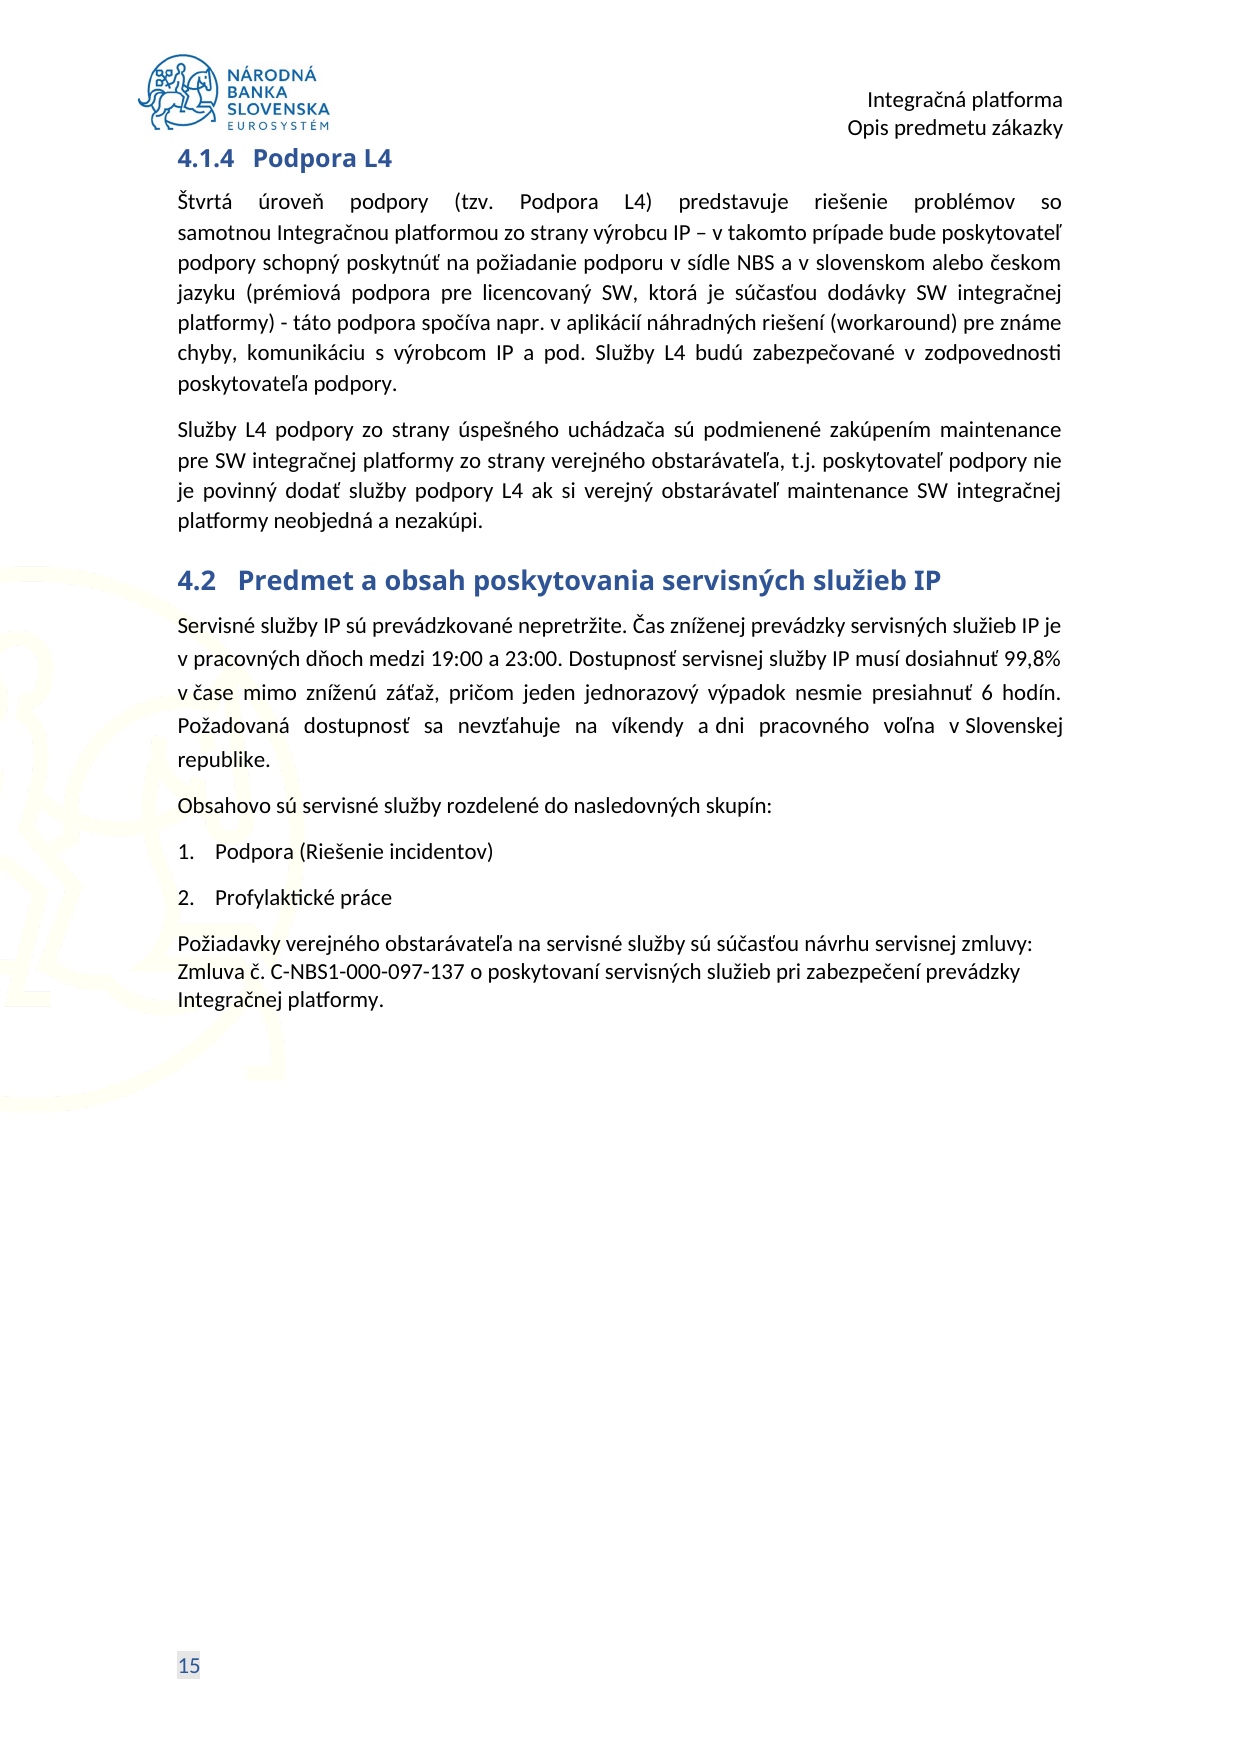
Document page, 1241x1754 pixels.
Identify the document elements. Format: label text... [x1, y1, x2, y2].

picture [137, 51, 332, 134]
text Služby L4 podpory zo strany úspešného uchádzača sú podmienené zakúpením maintenance pre SW integračnej platformy zo strany verejného obstarávateľa, t.j. poskytovateľ podpory nie je povinný dodať služby podpory L4 ak si verejný obstarávateľ maintenance SW integračnej platformy neobjedná a nezakúpi. [177, 416, 1063, 534]
list Profylaktické práce [177, 883, 1063, 911]
text Obsahovo sú servisné služby rozdelené do nasledovných skupín: [177, 791, 1063, 819]
list Podpora (Riešenie incidentov) [177, 837, 1063, 865]
text Požiadavky verejného obstarávateľa na servisné služby sú súčasťou návrhu servisnej zmluvy: Zmluva č. C-NBS1-000-097-137 o poskytovaní servisných služieb pri zabezpečení prevádzky Integračnej platformy. [177, 929, 1063, 1013]
subtitle Podpora L4 [177, 141, 1063, 175]
text Štvrtá úroveň podpory (tzv. Podpora L4) predstavuje riešenie problémov so samotnou Integračnou platformou zo strany výrobcu IP – v takomto prípade bude poskytovateľ podpory schopný poskytnúť na požiadanie podporu v sídle NBS a v slovenskom alebo českom jazyku (prémiová podpora pre licencovaný SW, ktorá je súčasťou dodávky SW integračnej platformy) - táto podpora spočíva napr. v aplikácií náhradných riešení (workaround) pre známe chyby, komunikáciu s výrobcom IP a pod. Služby L4 budú zabezpečované v zodpovednosti poskytovateľa podpory. [177, 187, 1063, 397]
subtitle Predmet a obsah poskytovania servisných služieb IP [177, 561, 1063, 598]
text Servisné služby IP sú prevádzkované nepretržite. Čas zníženej prevádzky servisných služieb IP je v pracovných dňoch medzi 19:00 a 23:00. Dostupnosť servisnej služby IP musí dosiahnuť 99,8% v čase mimo zníženú záťaž, pričom jeden jednorazový výpadok nesmie presiahnuť 6 hodín. Požadovaná dostupnosť sa nevzťahuje na víkendy a dni pracovného voľna v Slovenskej republike. [177, 611, 1063, 773]
